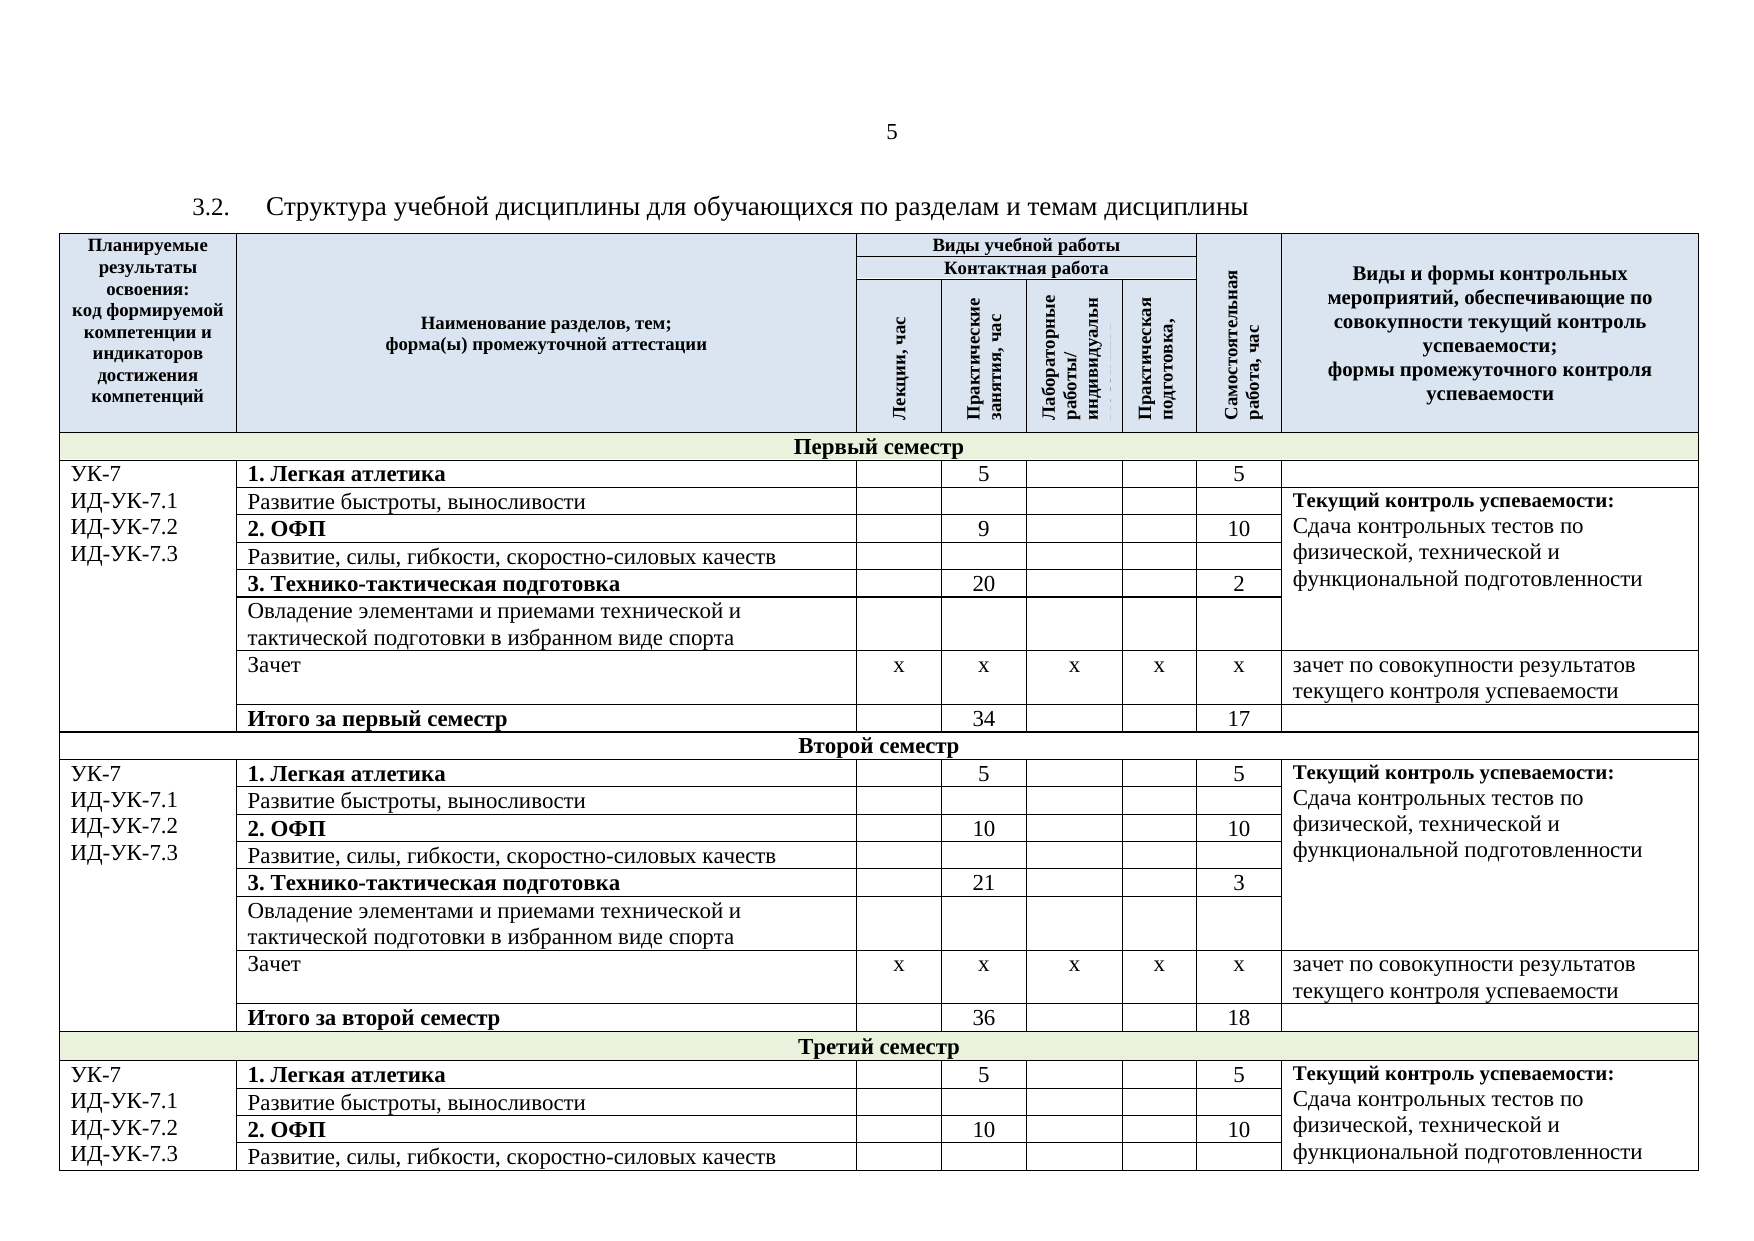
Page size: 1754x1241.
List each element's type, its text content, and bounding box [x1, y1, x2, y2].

table_cell 1. Легкая атлетика [237, 760, 856, 786]
table_cell УК-7 ИД-УК-7.1 ИД-УК-7.2 ИД-УК-7.3 [60, 760, 236, 1031]
table_cell [1123, 1089, 1196, 1115]
table_cell [857, 570, 941, 596]
table_cell [1027, 461, 1122, 487]
table_cell Лабораторные работы/ индивидуальные занятия, час [1027, 280, 1122, 432]
table_cell [857, 705, 941, 731]
table_cell Развитие быстроты, выносливости [237, 488, 856, 514]
table_cell Зачет [237, 951, 856, 1003]
table_cell [1123, 1004, 1196, 1031]
table_cell [1027, 869, 1122, 896]
table_cell [1197, 897, 1281, 949]
table_cell 10 [1197, 1116, 1281, 1142]
table_cell Практическая подготовка, час [1123, 280, 1196, 432]
table_cell х [1027, 651, 1122, 704]
table_cell [857, 1004, 941, 1031]
table_cell [1197, 787, 1281, 813]
table_cell зачет по совокупности результатов текущего контроля успеваемости [1282, 951, 1698, 1003]
table_cell 2. ОФП [237, 815, 856, 841]
table_cell [1197, 543, 1281, 569]
table_cell [857, 515, 941, 542]
table_cell [1027, 842, 1122, 868]
table_cell Текущий контроль успеваемости: Сдача контрольных тестов по физической, технической и функциональной подготовленности [1282, 760, 1698, 949]
table_header Виды учебной работы [857, 234, 1196, 256]
table_cell [1027, 1061, 1122, 1087]
table_cell х [1123, 951, 1196, 1003]
table_cell [1123, 1116, 1196, 1142]
table_cell [1282, 461, 1698, 487]
table_cell [1027, 1116, 1122, 1142]
table_cell 2 [1197, 570, 1281, 596]
table_cell [942, 488, 1026, 514]
table_cell [857, 815, 941, 841]
table_cell Итого за первый семестр [237, 705, 856, 731]
table_cell 1. Легкая атлетика [237, 461, 856, 487]
table_cell 10 [1197, 815, 1281, 841]
table_cell [857, 760, 941, 786]
table_cell [1027, 705, 1122, 731]
table_cell [1027, 1004, 1122, 1031]
table_cell [1123, 842, 1196, 868]
table_cell [1027, 1089, 1122, 1115]
table_cell 5 [1197, 461, 1281, 487]
table_cell УК-7 ИД-УК-7.1 ИД-УК-7.2 ИД-УК-7.3 [60, 461, 236, 731]
table_cell [1027, 1143, 1122, 1170]
table_cell х [1197, 951, 1281, 1003]
table_cell [1027, 598, 1122, 650]
table_cell х [1027, 951, 1122, 1003]
table_cell 2. ОФП [237, 515, 856, 542]
table_cell 10 [942, 815, 1026, 841]
table_cell Итого за второй семестр [237, 1004, 856, 1031]
table_cell [1197, 1143, 1281, 1170]
table_cell [1027, 760, 1122, 786]
table_cell [857, 1089, 941, 1115]
table_cell Развитие, силы, гибкости, скоростно-силовых качеств [237, 842, 856, 868]
table_cell [942, 787, 1026, 813]
table_cell 1. Легкая атлетика [237, 1061, 856, 1087]
table_cell [1027, 515, 1122, 542]
table_cell [1027, 570, 1122, 596]
table_cell Текущий контроль успеваемости: Сдача контрольных тестов по физической, технической и функциональной подготовленности [1282, 488, 1698, 650]
table_cell х [857, 651, 941, 704]
table_cell [942, 543, 1026, 569]
table_cell 21 [942, 869, 1026, 896]
table_cell [1123, 705, 1196, 731]
table_cell [942, 1143, 1026, 1170]
table_cell [1027, 787, 1122, 813]
table_cell 3 [1197, 869, 1281, 896]
table_cell [942, 897, 1026, 949]
table_cell [857, 1061, 941, 1087]
table_cell 20 [942, 570, 1026, 596]
table_header Планируемые результаты освоения: код формируемой компетенции и индикаторов достижения компетенций [60, 234, 236, 432]
table_cell 5 [1197, 1061, 1281, 1087]
table_cell [1123, 515, 1196, 542]
table_cell Третий семестр [60, 1032, 1698, 1060]
table_cell [857, 543, 941, 569]
table_cell [1123, 570, 1196, 596]
table_cell х [942, 951, 1026, 1003]
table_cell УК-7 ИД-УК-7.1 ИД-УК-7.2 ИД-УК-7.3 [60, 1061, 236, 1170]
table_cell Развитие быстроты, выносливости [237, 1089, 856, 1115]
table_cell [1123, 1143, 1196, 1170]
table_cell [1197, 842, 1281, 868]
table_cell 10 [1197, 515, 1281, 542]
table_cell Первый семестр [60, 433, 1698, 459]
table_cell [1197, 488, 1281, 514]
table_cell [857, 842, 941, 868]
table_cell 5 [942, 1061, 1026, 1087]
table_header Самостоятельная работа, час [1197, 234, 1281, 432]
table_cell Развитие быстроты, выносливости [237, 787, 856, 813]
table_cell Практические занятия, час [942, 280, 1026, 432]
table_cell [1123, 760, 1196, 786]
table_cell 36 [942, 1004, 1026, 1031]
table_cell [1197, 598, 1281, 650]
table_cell [857, 897, 941, 949]
table_cell [1123, 598, 1196, 650]
table_cell [1123, 543, 1196, 569]
table_cell [1197, 1089, 1281, 1115]
table_cell [857, 1143, 941, 1170]
table_cell Овладение элементами и приемами технической и тактической подготовки в избранном виде спорта [237, 598, 856, 650]
table_cell [1123, 1061, 1196, 1087]
table_cell [1123, 787, 1196, 813]
table_cell 17 [1197, 705, 1281, 731]
table_header Наименование разделов, тем; форма(ы) промежуточной аттестации [237, 234, 856, 432]
table_cell Второй семестр [60, 733, 1698, 759]
table_cell [857, 598, 941, 650]
table_cell 2. ОФП [237, 1116, 856, 1142]
table_cell Лекции, час [857, 280, 941, 432]
table_cell 5 [942, 461, 1026, 487]
table_cell Развитие, силы, гибкости, скоростно-силовых качеств [237, 1143, 856, 1170]
table_cell 10 [942, 1116, 1026, 1142]
table_cell 34 [942, 705, 1026, 731]
table_cell х [1197, 651, 1281, 704]
table_cell 9 [942, 515, 1026, 542]
table_cell [1027, 897, 1122, 949]
table_cell [1123, 461, 1196, 487]
table_cell [857, 488, 941, 514]
table_cell [1282, 705, 1698, 731]
table_cell [1123, 815, 1196, 841]
table_cell зачет по совокупности результатов текущего контроля успеваемости [1282, 651, 1698, 704]
table_cell [857, 1116, 941, 1142]
table_cell 3. Технико-тактическая подготовка [237, 570, 856, 596]
table_cell Овладение элементами и приемами технической и тактической подготовки в избранном виде спорта [237, 897, 856, 949]
table_cell [1027, 543, 1122, 569]
table_cell [857, 869, 941, 896]
table_cell [942, 598, 1026, 650]
table_cell х [942, 651, 1026, 704]
table_cell 3. Технико-тактическая подготовка [237, 869, 856, 896]
table_cell [1027, 815, 1122, 841]
table_cell Текущий контроль успеваемости: Сдача контрольных тестов по физической, технической и функциональной подготовленности [1282, 1061, 1698, 1170]
table_cell 5 [942, 760, 1026, 786]
table_cell Контактная работа [857, 257, 1196, 278]
table_cell [942, 1089, 1026, 1115]
table_cell [1123, 488, 1196, 514]
table_cell Развитие, силы, гибкости, скоростно-силовых качеств [237, 543, 856, 569]
table_header Виды и формы контрольных мероприятий, обеспечивающие по совокупности текущий контроль успеваемости; формы промежуточного контроля успеваемости [1282, 234, 1698, 432]
table_cell Зачет [237, 651, 856, 704]
table_cell [1027, 488, 1122, 514]
table_cell [1123, 869, 1196, 896]
table_cell [857, 787, 941, 813]
subtitle Структура учебной дисциплины для обучающихся по разделам и темам дисциплины [192, 190, 1665, 221]
table_cell 18 [1197, 1004, 1281, 1031]
table_cell х [857, 951, 941, 1003]
table_cell х [1123, 651, 1196, 704]
table_cell [942, 842, 1026, 868]
table_cell [857, 461, 941, 487]
table_cell 5 [1197, 760, 1281, 786]
table_cell [1123, 897, 1196, 949]
table_cell [1282, 1004, 1698, 1031]
